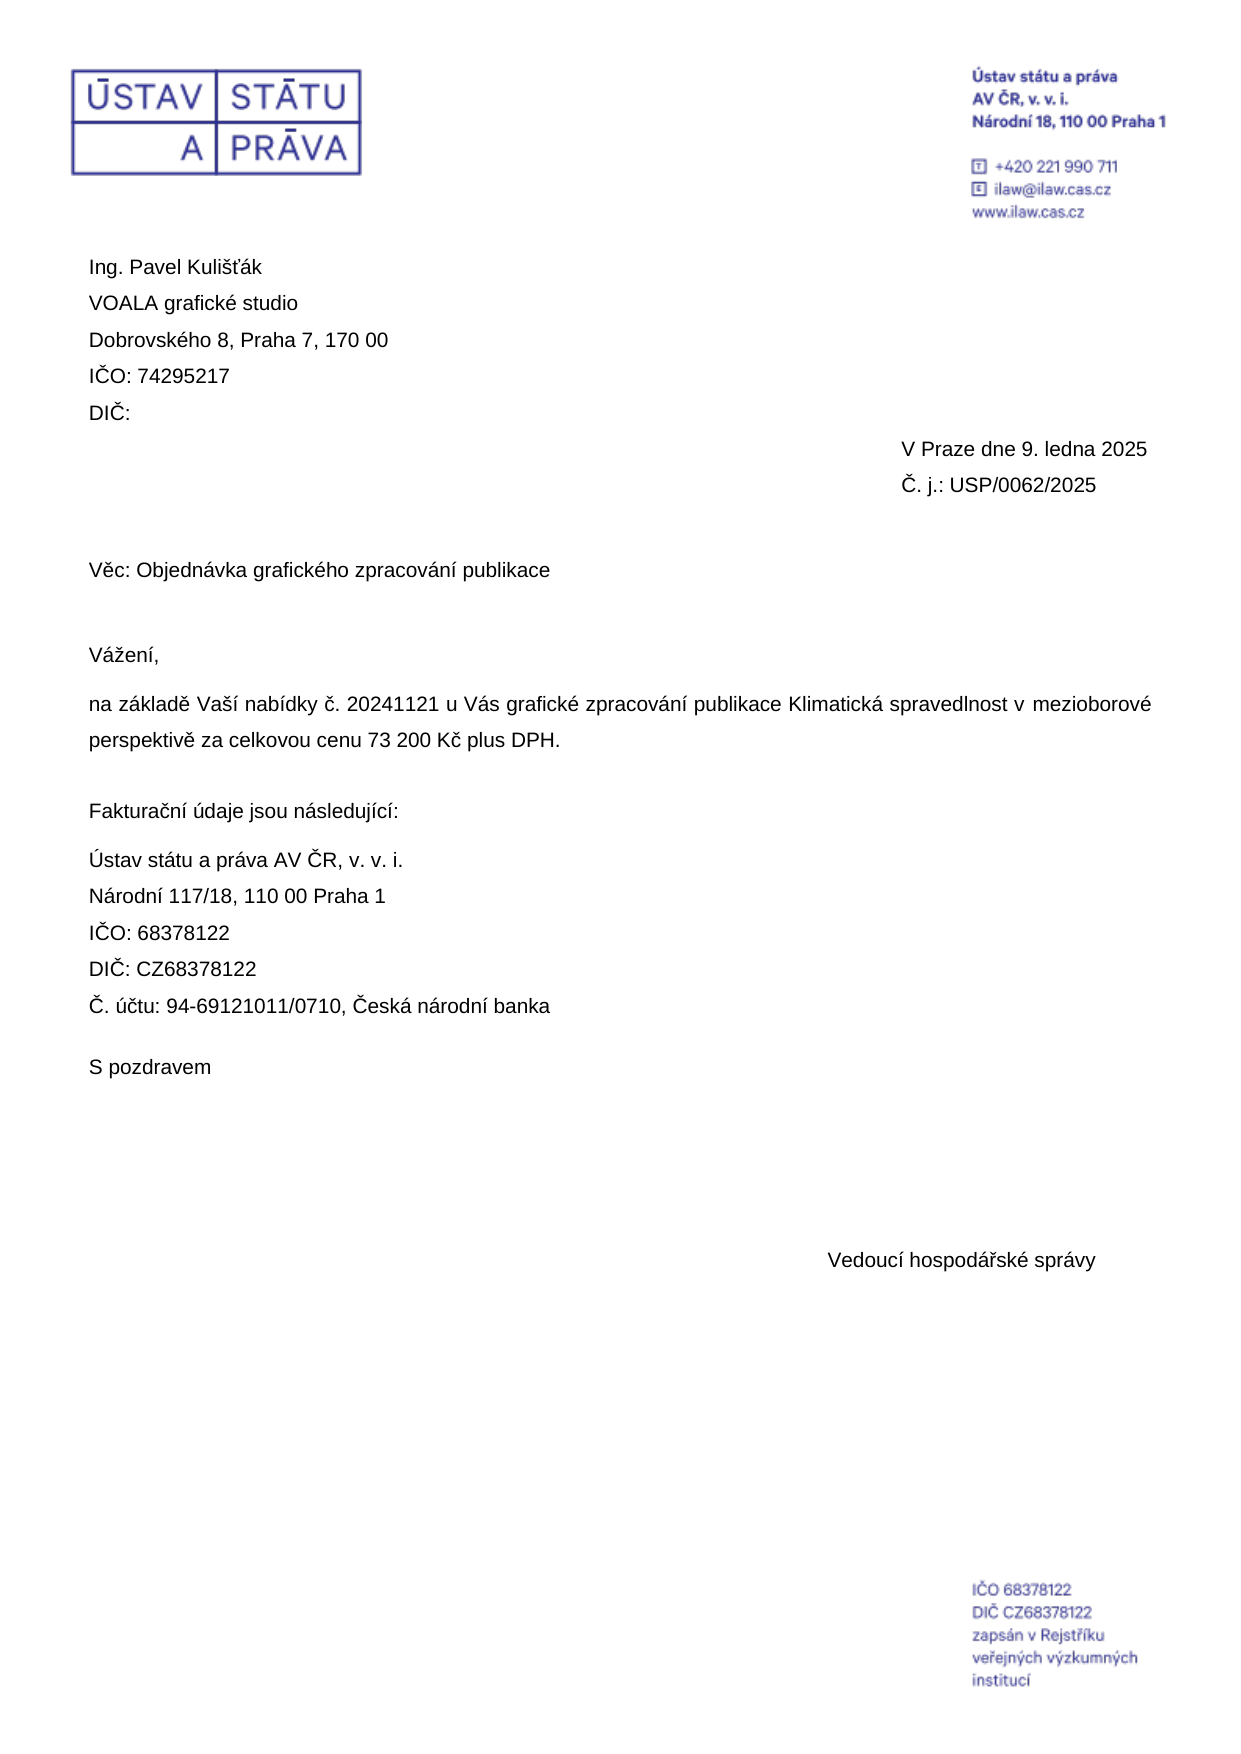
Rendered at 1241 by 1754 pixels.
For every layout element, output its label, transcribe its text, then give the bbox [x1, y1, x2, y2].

text VOALA grafické studio [89, 291, 1152, 315]
text Fakturační údaje jsou následující: [89, 799, 1152, 823]
text DIČ: [89, 400, 1152, 424]
text Č. j.: USP/0062/2025 [753, 473, 1152, 497]
text DIČ: CZ68378122 [89, 957, 1152, 981]
text IČO: 74295217 [89, 364, 1152, 388]
text Věc: Objednávka grafického zpracování publikace [89, 558, 1152, 582]
text Ústav státu a práva AV ČR, v. v. i. [89, 848, 1152, 872]
text Vedoucí hospodářské správy [827, 1248, 1152, 1272]
text S pozdravem [89, 1054, 1152, 1078]
text Dobrovského 8, Praha 7, 170 00 [89, 327, 1152, 351]
text IČO: 68378122 [89, 921, 1152, 945]
text V Praze dne 9. ledna 2025 [753, 437, 1152, 461]
text Č. účtu: 94-69121011/0710, Česká národní banka [89, 994, 1152, 1018]
text Národní 117/18, 110 00 Praha 1 [89, 884, 1152, 908]
text na základě Vaší nabídky č. 20241121 u Vás grafické zpracování publikace Klimatická spravedlnost v mezioborové perspektivě za celkovou cenu 73 200 Kč plus DPH. [89, 692, 1152, 751]
text Vážení, [89, 643, 1152, 667]
text Ing. Pavel Kulišťák [89, 254, 1152, 278]
